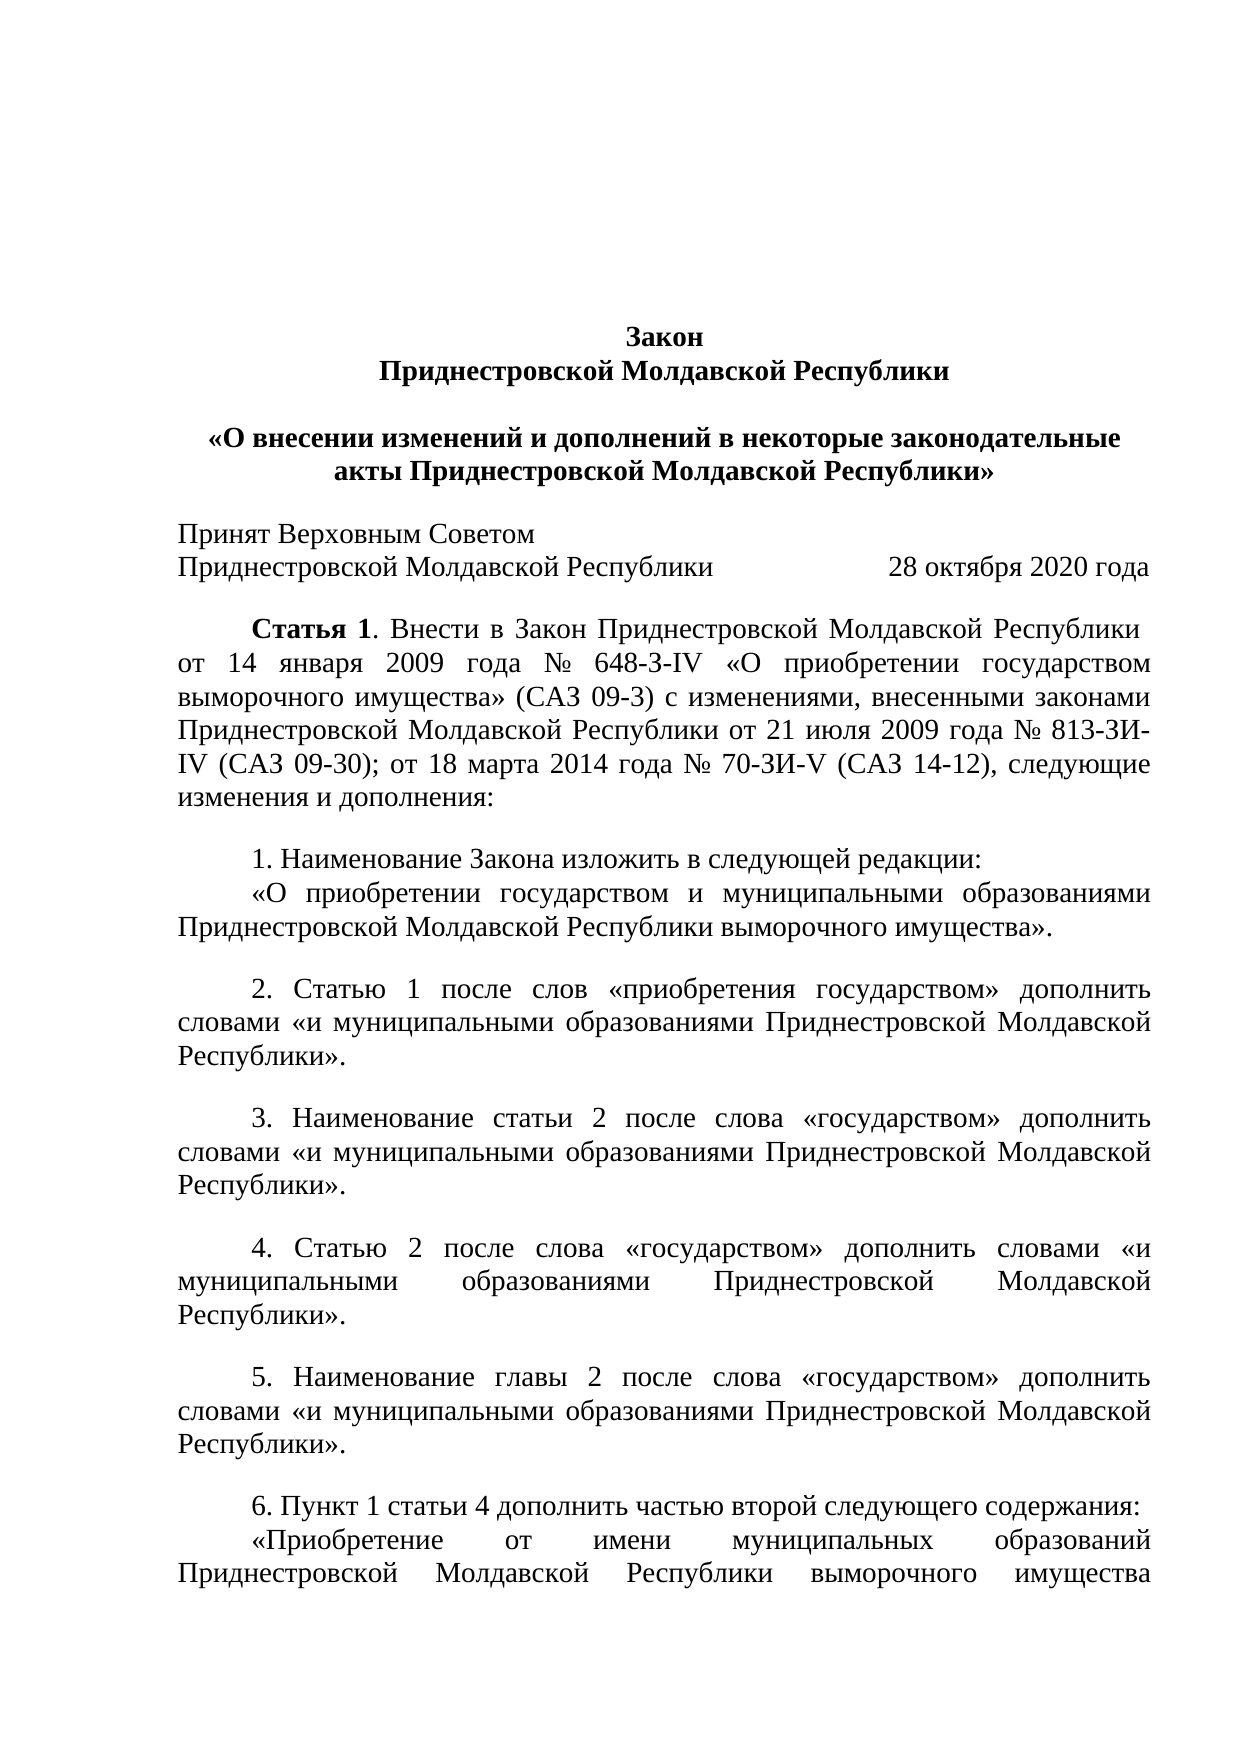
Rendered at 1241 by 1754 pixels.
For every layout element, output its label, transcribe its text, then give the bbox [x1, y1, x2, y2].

text 4. Статью 2 после слова «государством» дополнить словами «и муниципальными образованиями Приднестровской Молдавской Республики». [177, 1230, 1152, 1330]
text 2. Статью 1 после слов «приобретения государством» дополнить словами «и муниципальными образованиями Приднестровской Молдавской Республики». [177, 971, 1152, 1072]
text Статья 1. Внести в Закон Приднестровской Молдавской Республики от 14 января 2009 года № 648-З-IV «О приобретении государством выморочного имущества» (САЗ 09-3) с изменениями, внесенными законами Приднестровской Молдавской Республики от 21 июля 2009 года № 813-ЗИ-IV (САЗ 09-30); от 18 марта 2014 года № 70-ЗИ-V (САЗ 14-12), следующие изменения и дополнения: [177, 612, 1152, 813]
text «О приобретении государством и муниципальными образованиями Приднестровской Молдавской Республики выморочного имущества». [177, 875, 1152, 942]
text 3. Наименование статьи 2 после слова «государством» дополнить словами «и муниципальными образованиями Приднестровской Молдавской Республики». [177, 1100, 1152, 1201]
text Приднестровской Молдавской Республики [177, 353, 1152, 386]
text 5. Наименование главы 2 после слова «государством» дополнить словами «и муниципальными образованиями Приднестровской Молдавской Республики». [177, 1359, 1152, 1460]
text Закон [177, 319, 1152, 353]
text Приднестровской Молдавской Республики 28 октября 2020 года [177, 549, 1152, 583]
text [177, 1522, 1152, 1589]
text «О внесении изменений и дополнений в некоторые законодательные акты Приднестровской Молдавской Республики» [177, 420, 1152, 487]
text 1. Наименование Закона изложить в следующей редакции: [177, 842, 1152, 875]
text Принят Верховным Советом [177, 516, 1152, 549]
text 6. Пункт 1 статьи 4 дополнить частью второй следующего содержания: [177, 1488, 1152, 1522]
